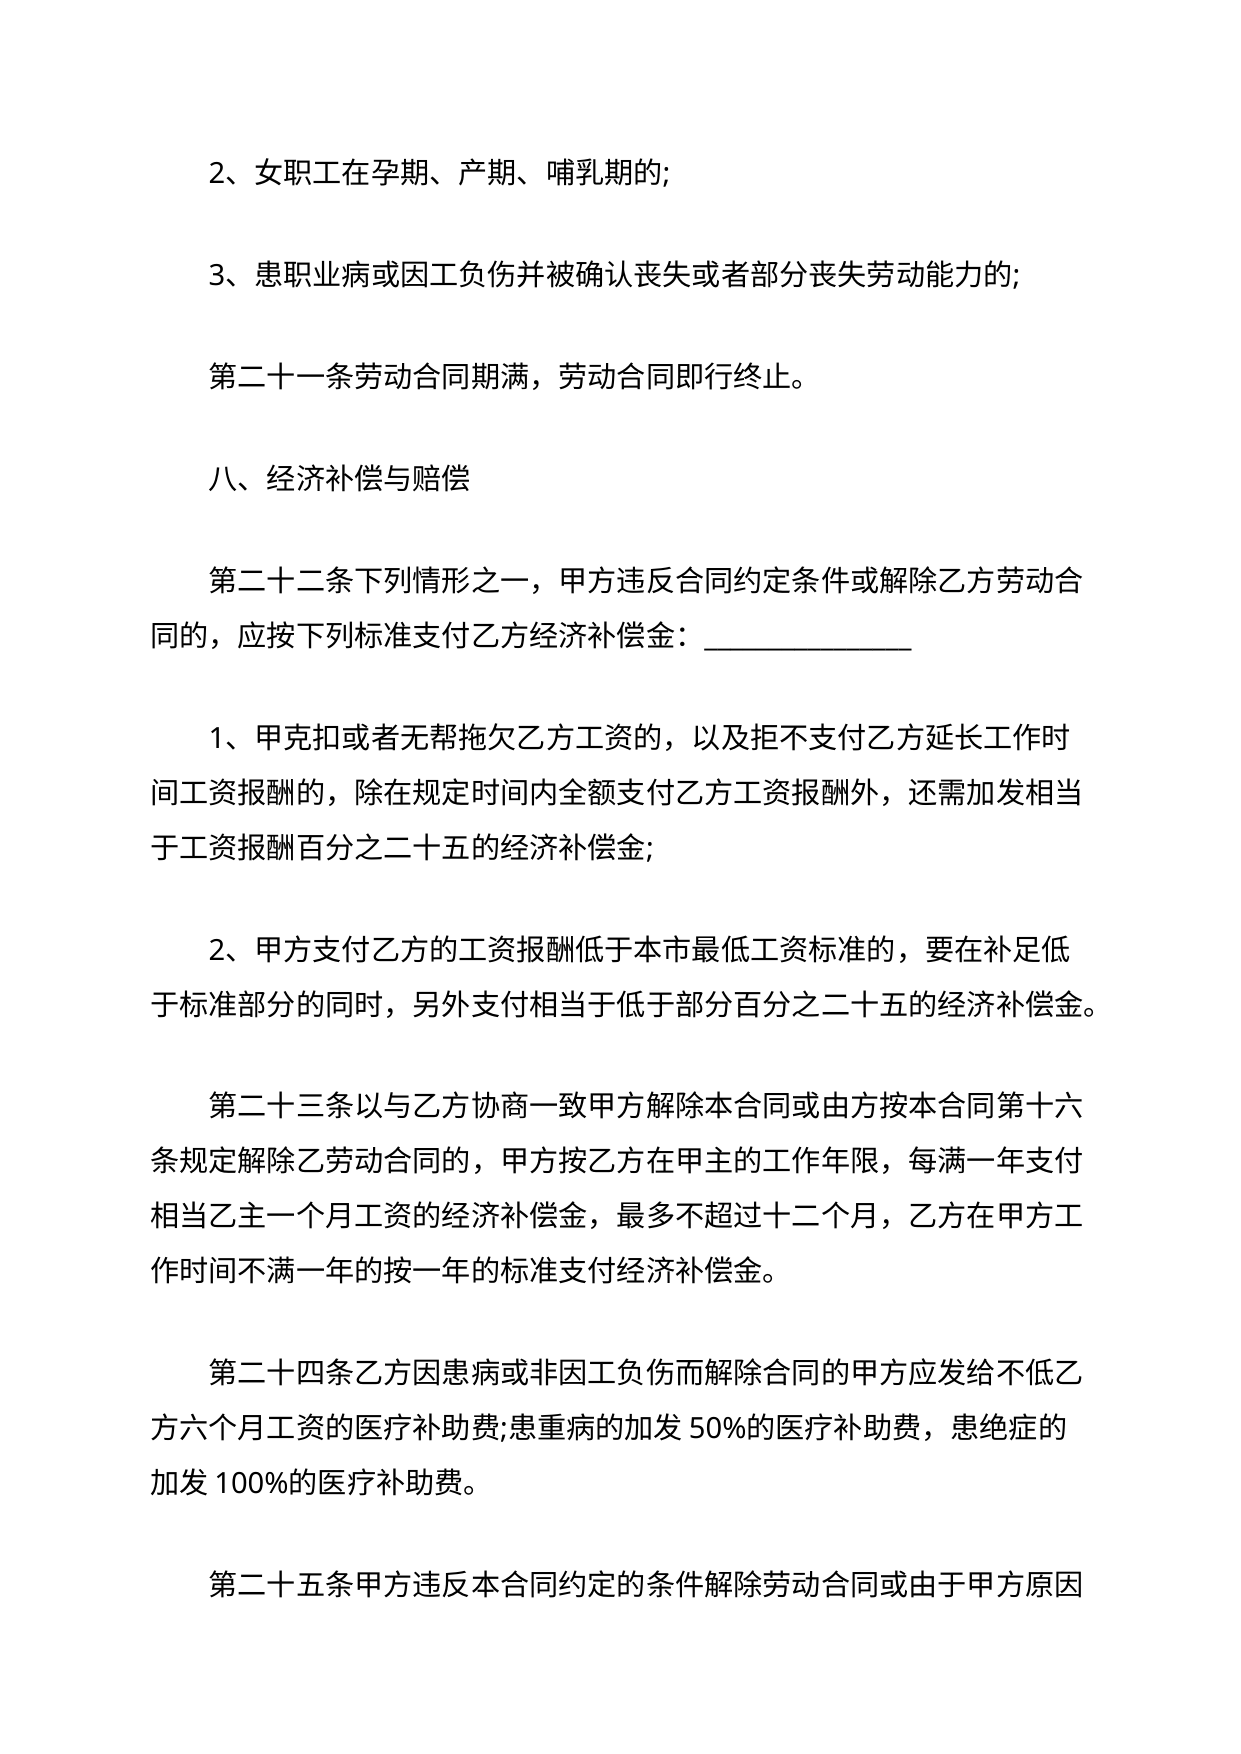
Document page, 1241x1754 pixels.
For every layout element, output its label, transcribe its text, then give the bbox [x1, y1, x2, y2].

text 2、女职工在孕期、产期、哺乳期的; [150, 150, 1090, 192]
text 第二十一条劳动合同期满，劳动合同即行终止。 [150, 354, 1090, 396]
text 第二十四条乙方因患病或非因工负伤而解除合同的甲方应发给不低乙方六个月工资的医疗补助费;患重病的加发50%的医疗补助费，患绝症的加发100%的医疗补助费。 [150, 1349, 1090, 1502]
text 3、患职业病或因工负伤并被确认丧失或者部分丧失劳动能力的; [150, 252, 1090, 294]
text 第二十二条下列情形之一，甲方违反合同约定条件或解除乙方劳动合同的，应按下列标准支付乙方经济补偿金：________________ [150, 557, 1090, 655]
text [150, 1561, 1090, 1604]
text 2、甲方支付乙方的工资报酬低于本市最低工资标准的，要在补足低于标准部分的同时，另外支付相当于低于部分百分之二十五的经济补偿金。 [150, 926, 1090, 1023]
text 第二十三条以与乙方协商一致甲方解除本合同或由方按本合同第十六条规定解除乙劳动合同的，甲方按乙方在甲主的工作年限，每满一年支付相当乙主一个月工资的经济补偿金，最多不超过十二个月，乙方在甲方工作时间不满一年的按一年的标准支付经济补偿金。 [150, 1083, 1090, 1290]
text 八、经济补偿与赔偿 [150, 456, 1090, 498]
text 1、甲克扣或者无帮拖欠乙方工资的，以及拒不支付乙方延长工作时间工资报酬的，除在规定时间内全额支付乙方工资报酬外，还需加发相当于工资报酬百分之二十五的经济补偿金; [150, 714, 1090, 867]
